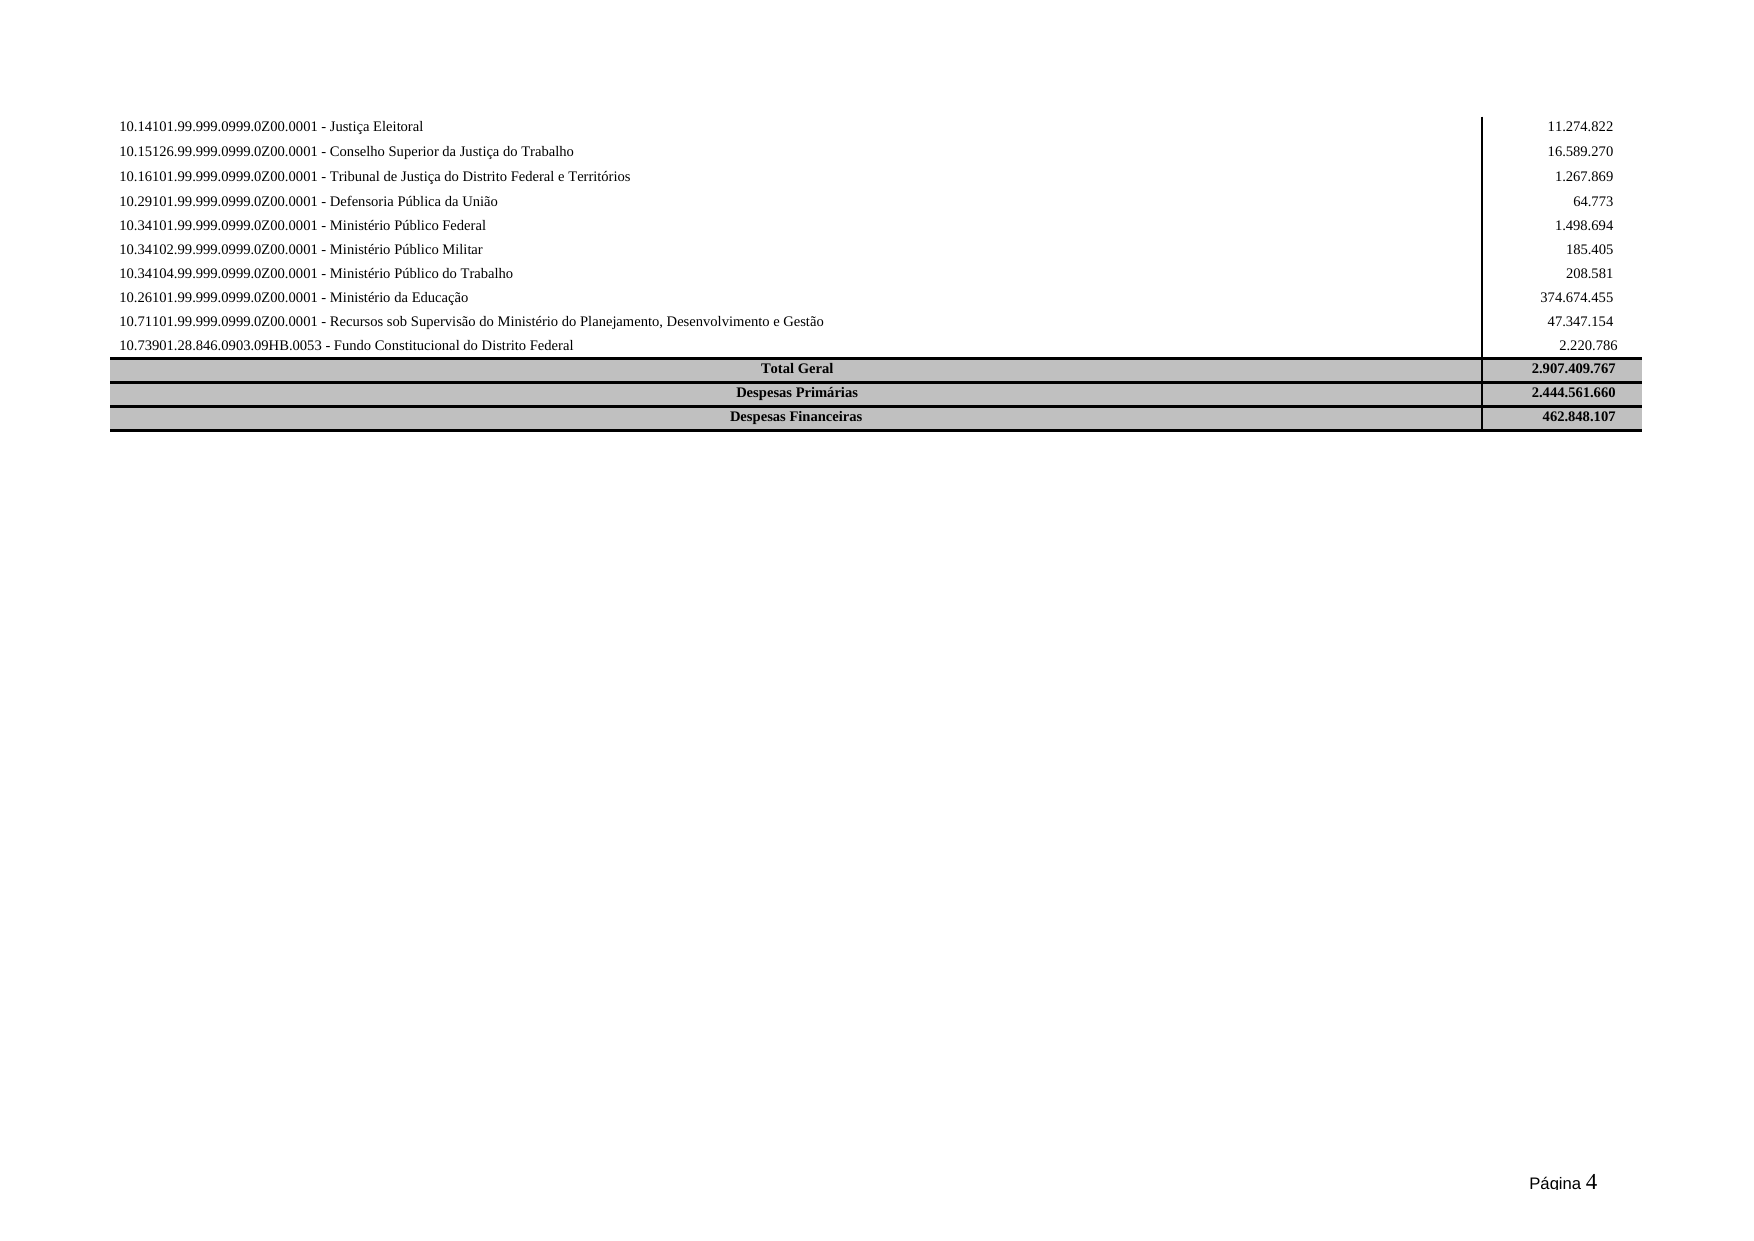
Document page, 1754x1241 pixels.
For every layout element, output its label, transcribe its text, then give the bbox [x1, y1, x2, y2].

table_cell 10.15126.99.999.0999.0Z00.0001 - Conselho Superior da Justiça do Trabalho [110, 142, 1481, 164]
table_cell Despesas Financeiras [110, 408, 1481, 429]
table_cell 10.26101.99.999.0999.0Z00.0001 - Ministério da Educação [110, 288, 1481, 309]
table_cell 2.907.409.767 [1483, 360, 1642, 381]
table_cell 64.773 [1483, 191, 1642, 213]
table_cell 208.581 [1483, 263, 1642, 285]
table_cell 462.848.107 [1483, 408, 1642, 429]
table_cell 10.73901.28.846.0903.09HB.0053 - Fundo Constitucional do Distrito Federal [110, 336, 1481, 357]
table_cell 10.34104.99.999.0999.0Z00.0001 - Ministério Público do Trabalho [110, 264, 1481, 285]
table_cell 10.71101.99.999.0999.0Z00.0001 - Recursos sob Supervisão do Ministério do Planejamento, Desenvolvimento e Gestão [110, 312, 1481, 333]
table_cell Total Geral [110, 360, 1481, 381]
table_cell 185.405 [1483, 239, 1642, 261]
table_cell 1.267.869 [1483, 167, 1642, 189]
table_cell 2.220.786 [1483, 335, 1642, 357]
table_cell 47.347.154 [1483, 311, 1642, 333]
table_cell 10.29101.99.999.0999.0Z00.0001 - Defensoria Pública da União [110, 192, 1481, 213]
table_header 10.14101.99.999.0999.0Z00.0001 - Justiça Eleitoral [110, 117, 1481, 139]
table_header 11.274.822 [1483, 117, 1642, 139]
table_cell 16.589.270 [1483, 142, 1642, 164]
table_cell 10.16101.99.999.0999.0Z00.0001 - Tribunal de Justiça do Distrito Federal e Territórios [110, 167, 1481, 189]
table_cell 10.34102.99.999.0999.0Z00.0001 - Ministério Público Militar [110, 240, 1481, 261]
table_cell 374.674.455 [1483, 287, 1642, 309]
table_cell 1.498.694 [1483, 215, 1642, 237]
table_cell Despesas Primárias [110, 384, 1481, 405]
table_cell 2.444.561.660 [1483, 384, 1642, 405]
table_cell 10.34101.99.999.0999.0Z00.0001 - Ministério Público Federal [110, 216, 1481, 237]
